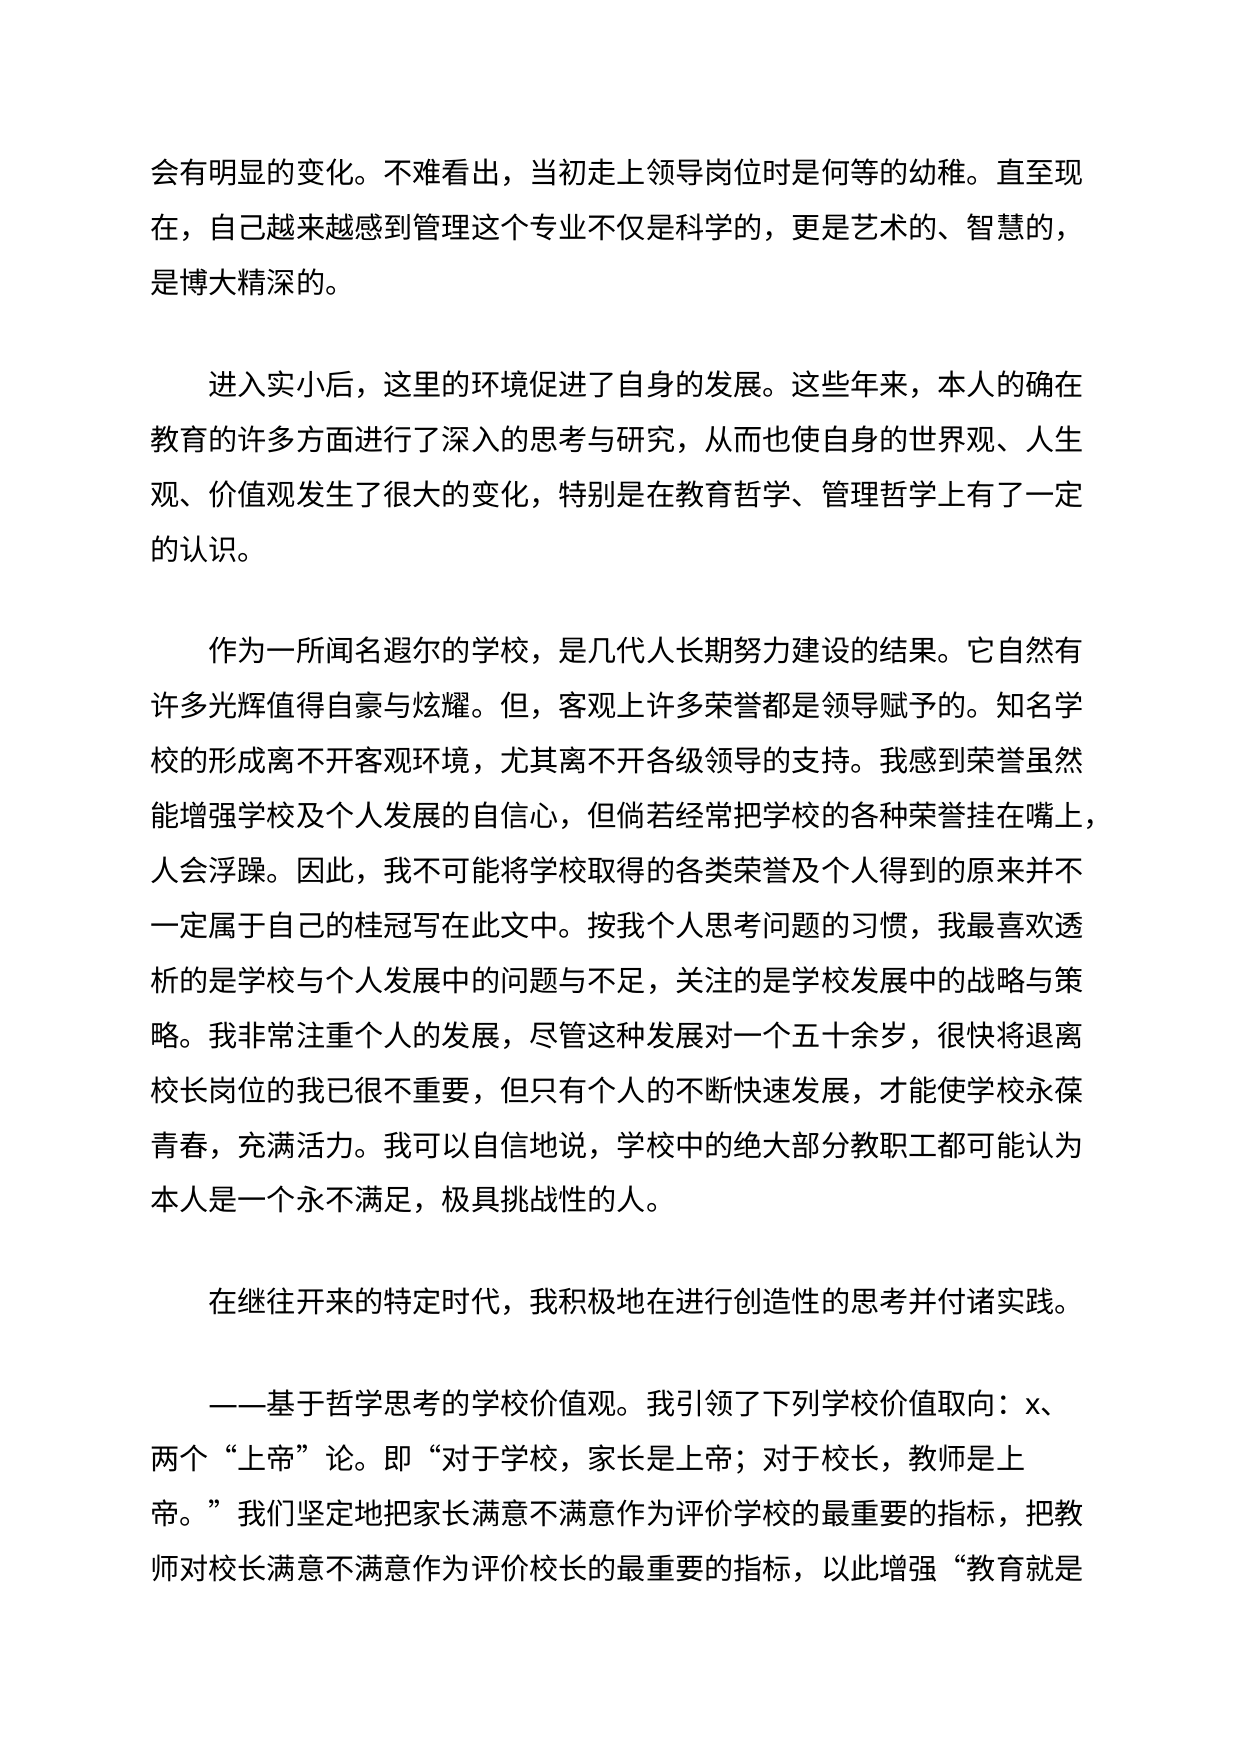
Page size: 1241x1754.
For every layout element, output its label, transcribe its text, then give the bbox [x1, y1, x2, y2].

text 在继往开来的特定时代，我积极地在进行创造性的思考并付诸实践。 [150, 1279, 1090, 1321]
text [150, 150, 1090, 302]
text 作为一所闻名遐尔的学校，是几代人长期努力建设的结果。它自然有许多光辉值得自豪与炫耀。但，客观上许多荣誉都是领导赋予的。知名学校的形成离不开客观环境，尤其离不开各级领导的支持。我感到荣誉虽然能增强学校及个人发展的自信心，但倘若经常把学校的各种荣誉挂在嘴上，人会浮躁。因此，我不可能将学校取得的各类荣誉及个人得到的原来并不一定属于自己的桂冠写在此文中。按我个人思考问题的习惯，我最喜欢透析的是学校与个人发展中的问题与不足，关注的是学校发展中的战略与策略。我非常注重个人的发展，尽管这种发展对一个五十余岁，很快将退离校长岗位的我已很不重要，但只有个人的不断快速发展，才能使学校永葆青春，充满活力。我可以自信地说，学校中的绝大部分教职工都可能认为本人是一个永不满足，极具挑战性的人。 [150, 628, 1090, 1219]
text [150, 1381, 1090, 1588]
text 进入实小后，这里的环境促进了自身的发展。这些年来，本人的确在教育的许多方面进行了深入的思考与研究，从而也使自身的世界观、人生观、价值观发生了很大的变化，特别是在教育哲学、管理哲学上有了一定的认识。 [150, 362, 1090, 568]
